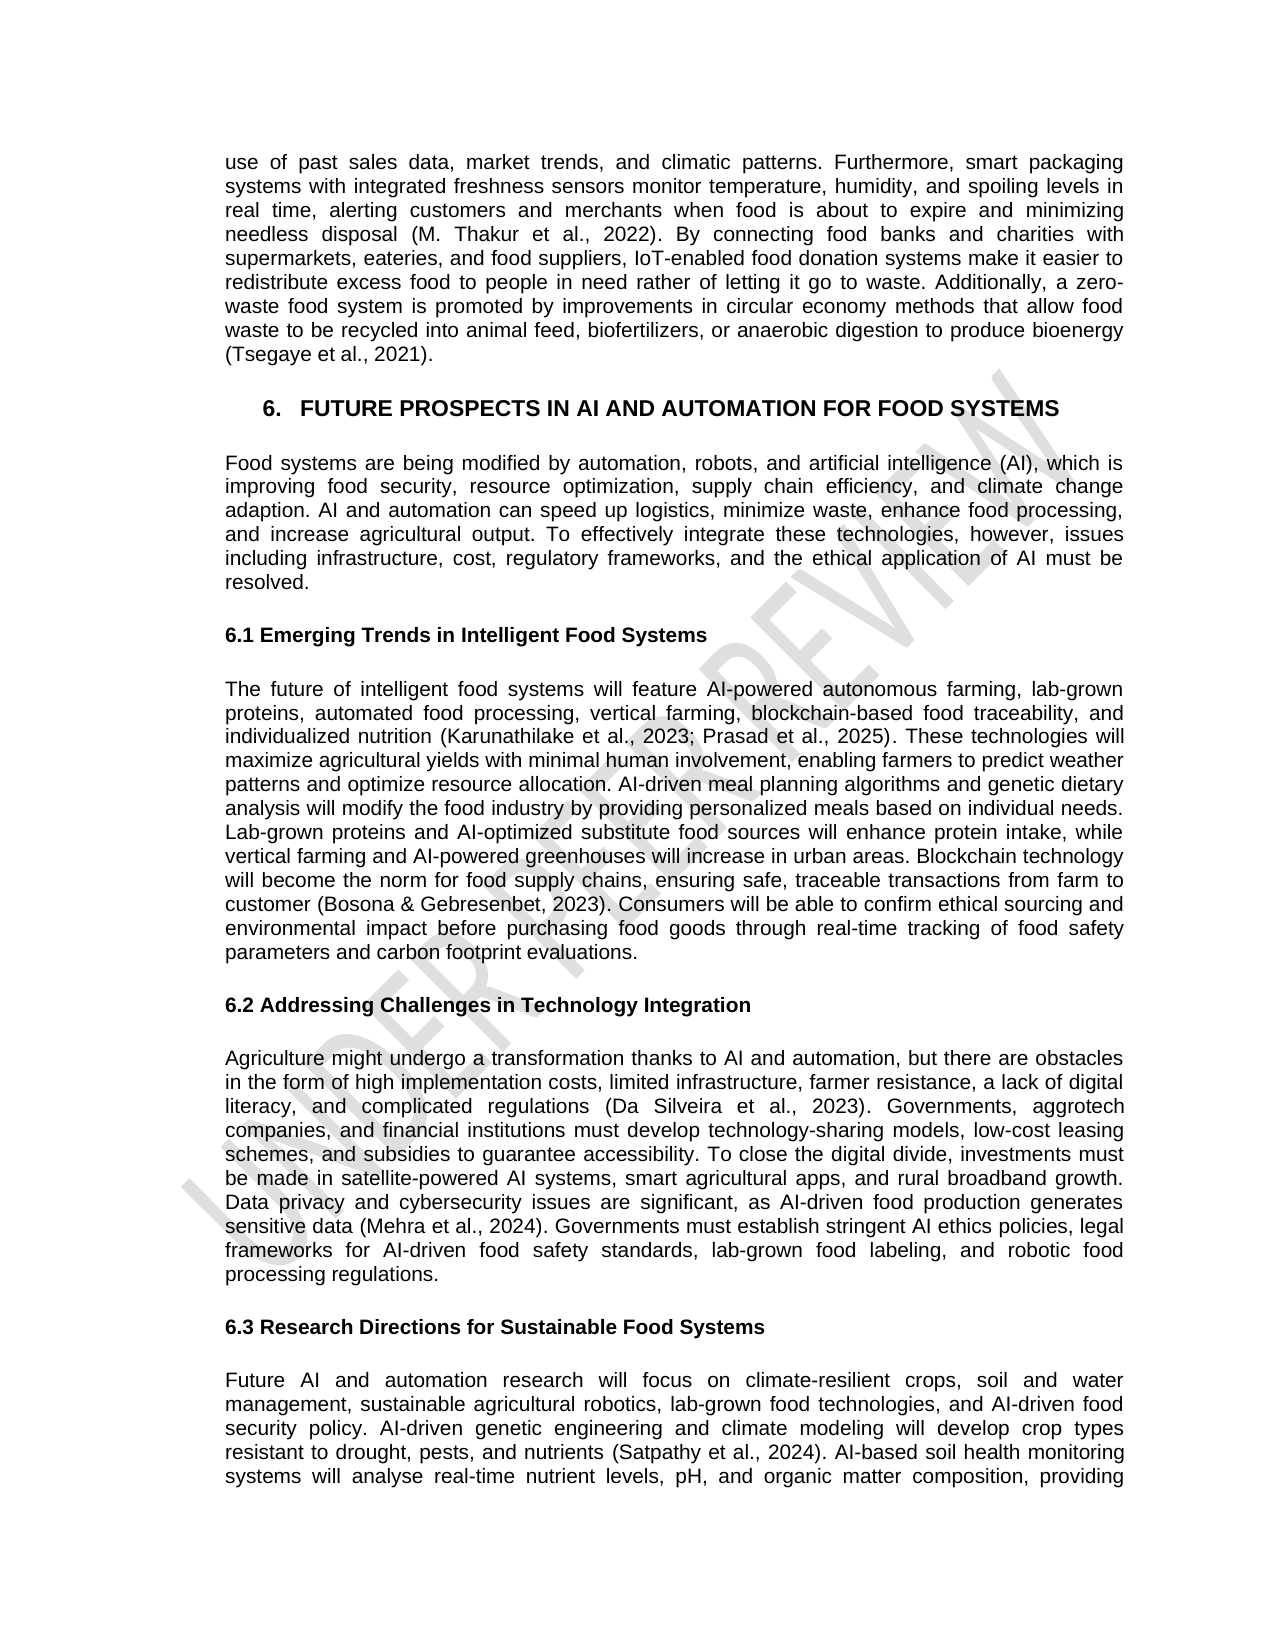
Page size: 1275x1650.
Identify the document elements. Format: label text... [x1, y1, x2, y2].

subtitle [225, 1368, 1125, 1488]
subtitle Food systems are being modified by automation, robots, and artificial intelligence (AI), which is improving food security, resource optimization, supply chain efficiency, and climate change adaption. AI and automation can speed up logistics, minimize waste, enhance food processing, and increase agricultural output. To effectively integrate these technologies, however, issues including infrastructure, cost, regulatory frameworks, and the ethical application of AI must be resolved. [225, 450, 1125, 594]
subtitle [225, 150, 1125, 366]
subtitle Agriculture might undergo a transformation thanks to AI and automation, but there are obstacles in the form of high implementation costs, limited infrastructure, farmer resistance, a lack of digital literacy, and complicated regulations (Da Silveira et al., 2023). Governments, aggrotech companies, and financial institutions must develop technology-sharing models, low-cost leasing schemes, and subsidies to guarantee accessibility. To close the digital divide, investments must be made in satellite-powered AI systems, smart agricultural apps, and rural broadband growth. Data privacy and cybersecurity issues are significant, as AI-driven food production generates sensitive data (Mehra et al., 2024). Governments must establish stringent AI ethics policies, legal frameworks for AI-driven food safety standards, lab-grown food labeling, and robotic food processing regulations. [225, 1046, 1125, 1286]
subtitle 6.3 Research Directions for Sustainable Food Systems [225, 1315, 1125, 1339]
subtitle The future of intelligent food systems will feature AI-powered autonomous farming, lab-grown proteins, automated food processing, vertical farming, blockchain-based food traceability, and individualized nutrition (Karunathilake et al., 2023; Prasad et al., 2025). These technologies will maximize agricultural yields with minimal human involvement, enabling farmers to predict weather patterns and optimize resource allocation. AI-driven meal planning algorithms and genetic dietary analysis will modify the food industry by providing personalized meals based on individual needs. Lab-grown proteins and AI-optimized substitute food sources will enhance protein intake, while vertical farming and AI-powered greenhouses will increase in urban areas. Blockchain technology will become the norm for food supply chains, ensuring safe, traceable transactions from farm to customer (Bosona & Gebresenbet, 2023). Consumers will be able to confirm ethical sourcing and environmental impact before purchasing food goods through real-time tracking of food safety parameters and carbon footprint evaluations. [225, 676, 1125, 964]
subtitle 6.1 Emerging Trends in Intelligent Food Systems [225, 623, 1125, 647]
subtitle 6.2 Addressing Challenges in Technology Integration [225, 993, 1125, 1017]
subtitle FUTURE PROSPECTS IN AI AND AUTOMATION FOR FOOD SYSTEMS [262, 395, 1125, 421]
